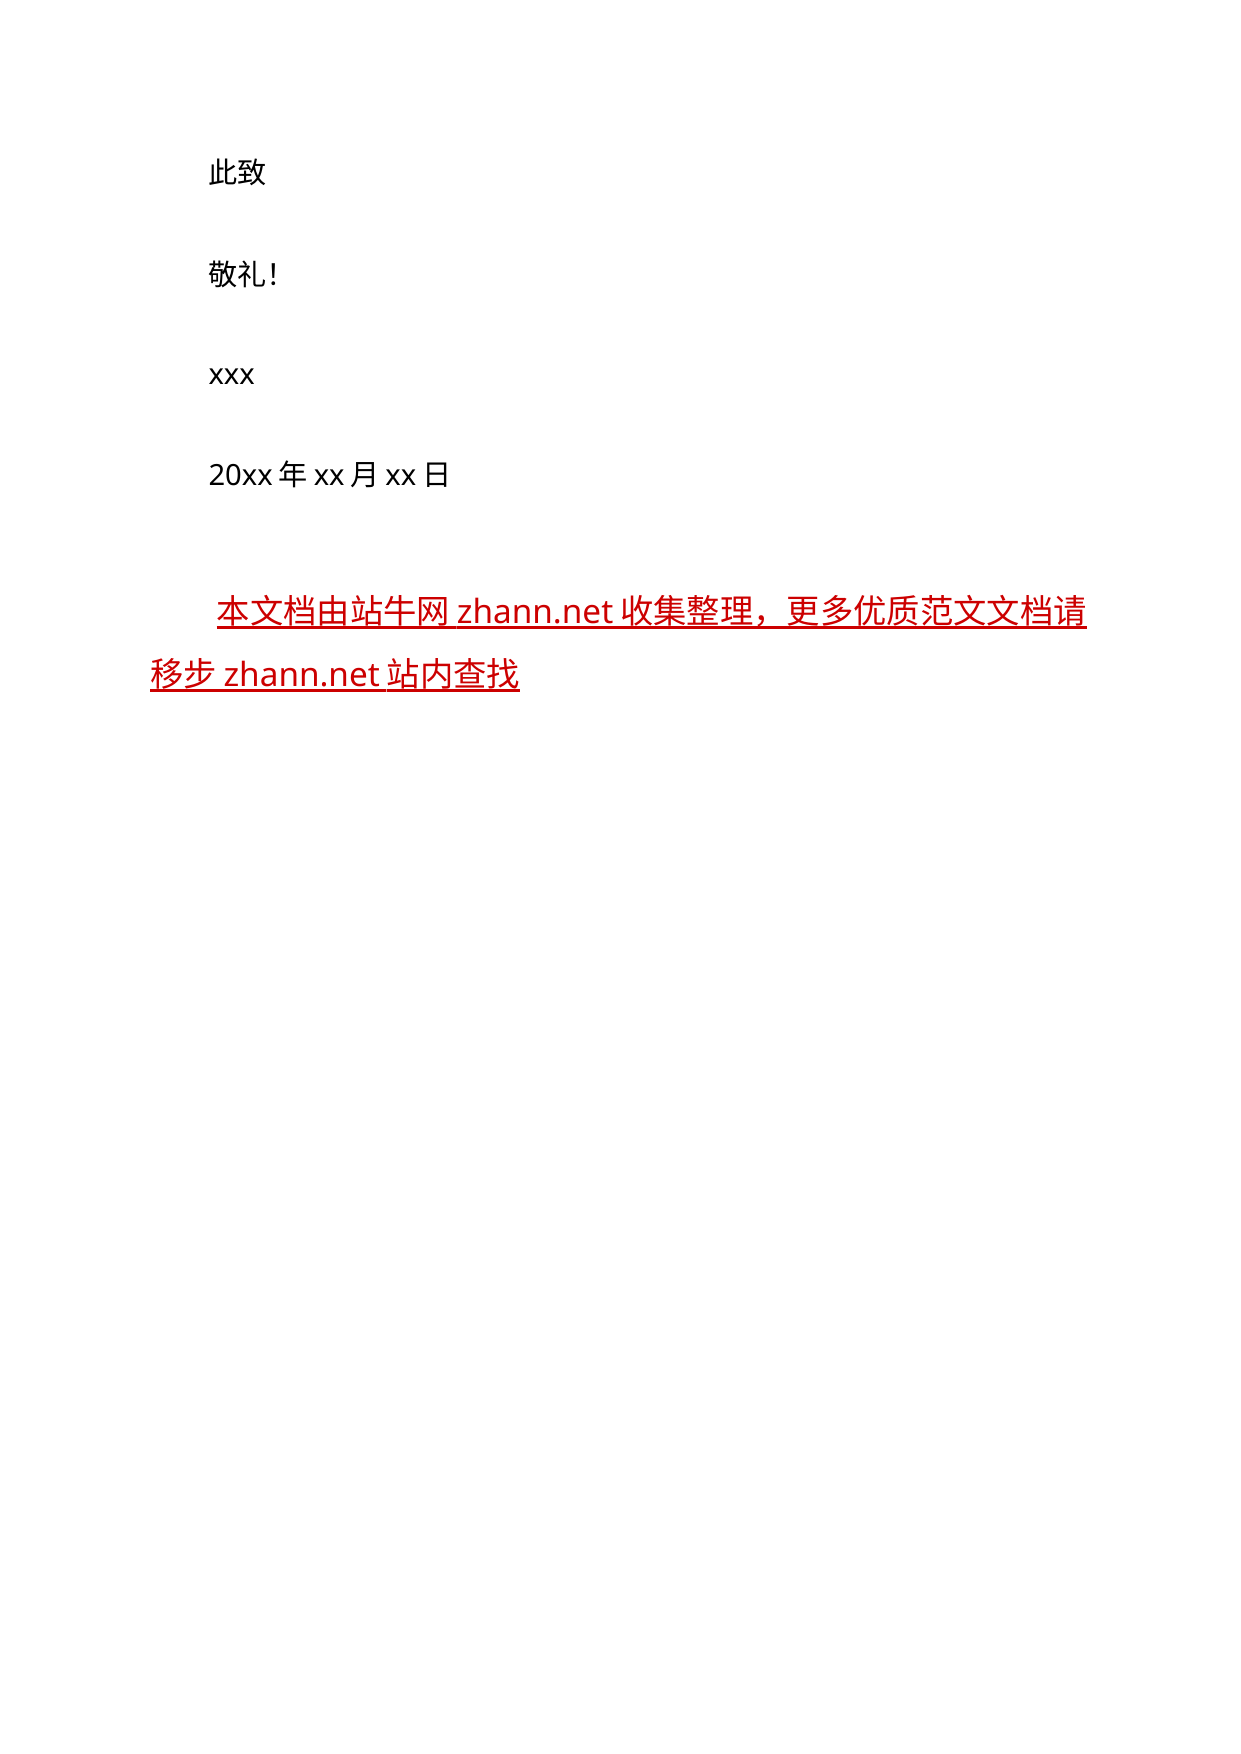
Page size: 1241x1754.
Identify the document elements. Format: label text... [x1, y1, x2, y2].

text 此致 [150, 150, 1090, 192]
text 敬礼！ [150, 252, 1090, 294]
text 本文档由站牛网zhann.net收集整理，更多优质范文文档请移步zhann.net站内查找 [150, 585, 1090, 696]
text 20xx年xx月xx日 [150, 452, 1090, 494]
text xxx [150, 353, 1090, 393]
